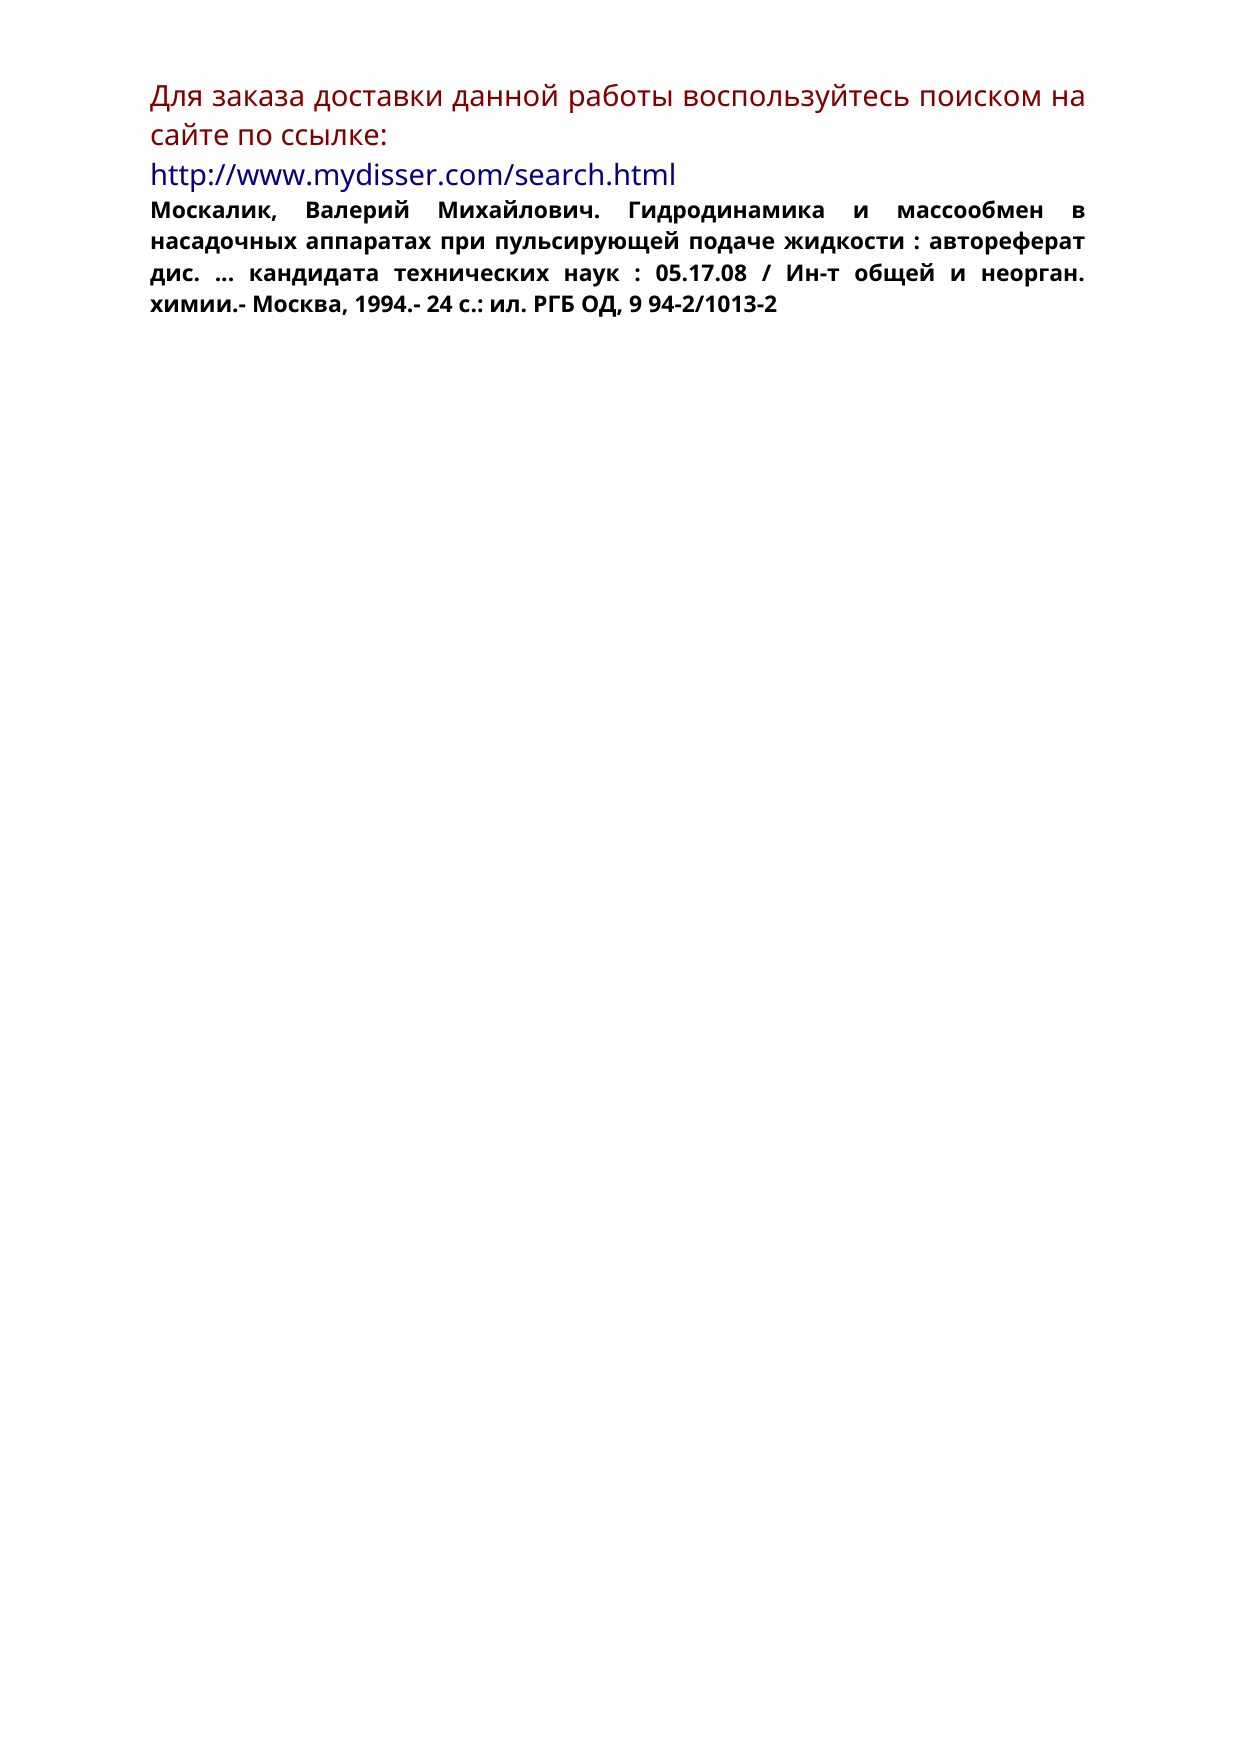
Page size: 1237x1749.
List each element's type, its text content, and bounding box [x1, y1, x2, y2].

text Москалик, Валерий Михайлович. Гидродинамика и массообмен в насадочных аппаратах при пульсирующей подаче жидкости : автореферат дис. ... кандидата технических наук : 05.17.08 / Ин-т общей и неорган. химии.- Москва, 1994.- 24 с.: ил. РГБ ОД, 9 94-2/1013-2 [150, 194, 1086, 319]
